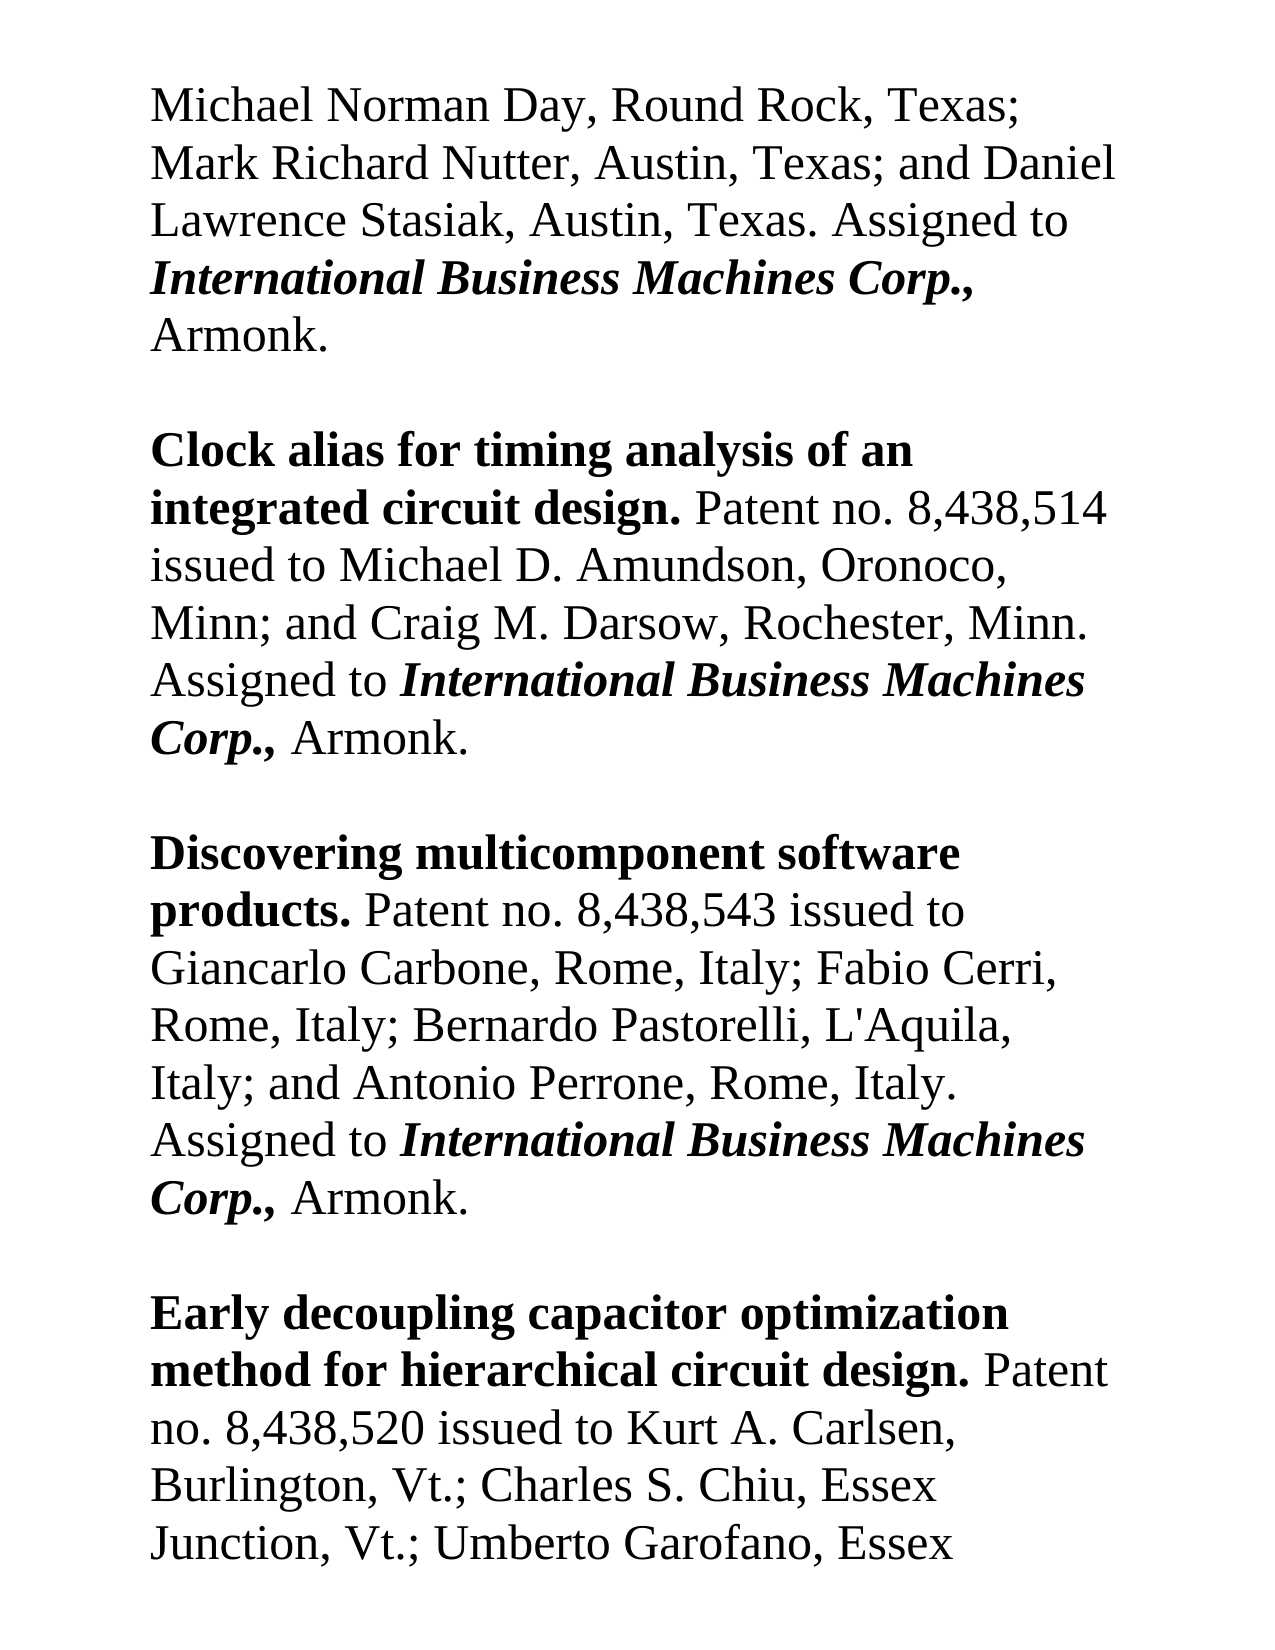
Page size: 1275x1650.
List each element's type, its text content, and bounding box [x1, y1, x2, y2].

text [150, 1282, 1125, 1570]
text Discovering multicomponent software products. Patent no. 8,438,543 issued to Giancarlo Carbone, Rome, Italy; Fabio Cerri, Rome, Italy; Bernardo Pastorelli, L'Aquila, Italy; and Antonio Perrone, Rome, Italy. Assigned to International Business Machines Corp., Armonk. [150, 822, 1125, 1225]
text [150, 75, 1125, 362]
text Clock alias for timing analysis of an integrated circuit design. Patent no. 8,438,514 issued to Michael D. Amundson, Oronoco, Minn; and Craig M. Darsow, Rochester, Minn. Assigned to International Business Machines Corp., Armonk. [150, 420, 1125, 765]
